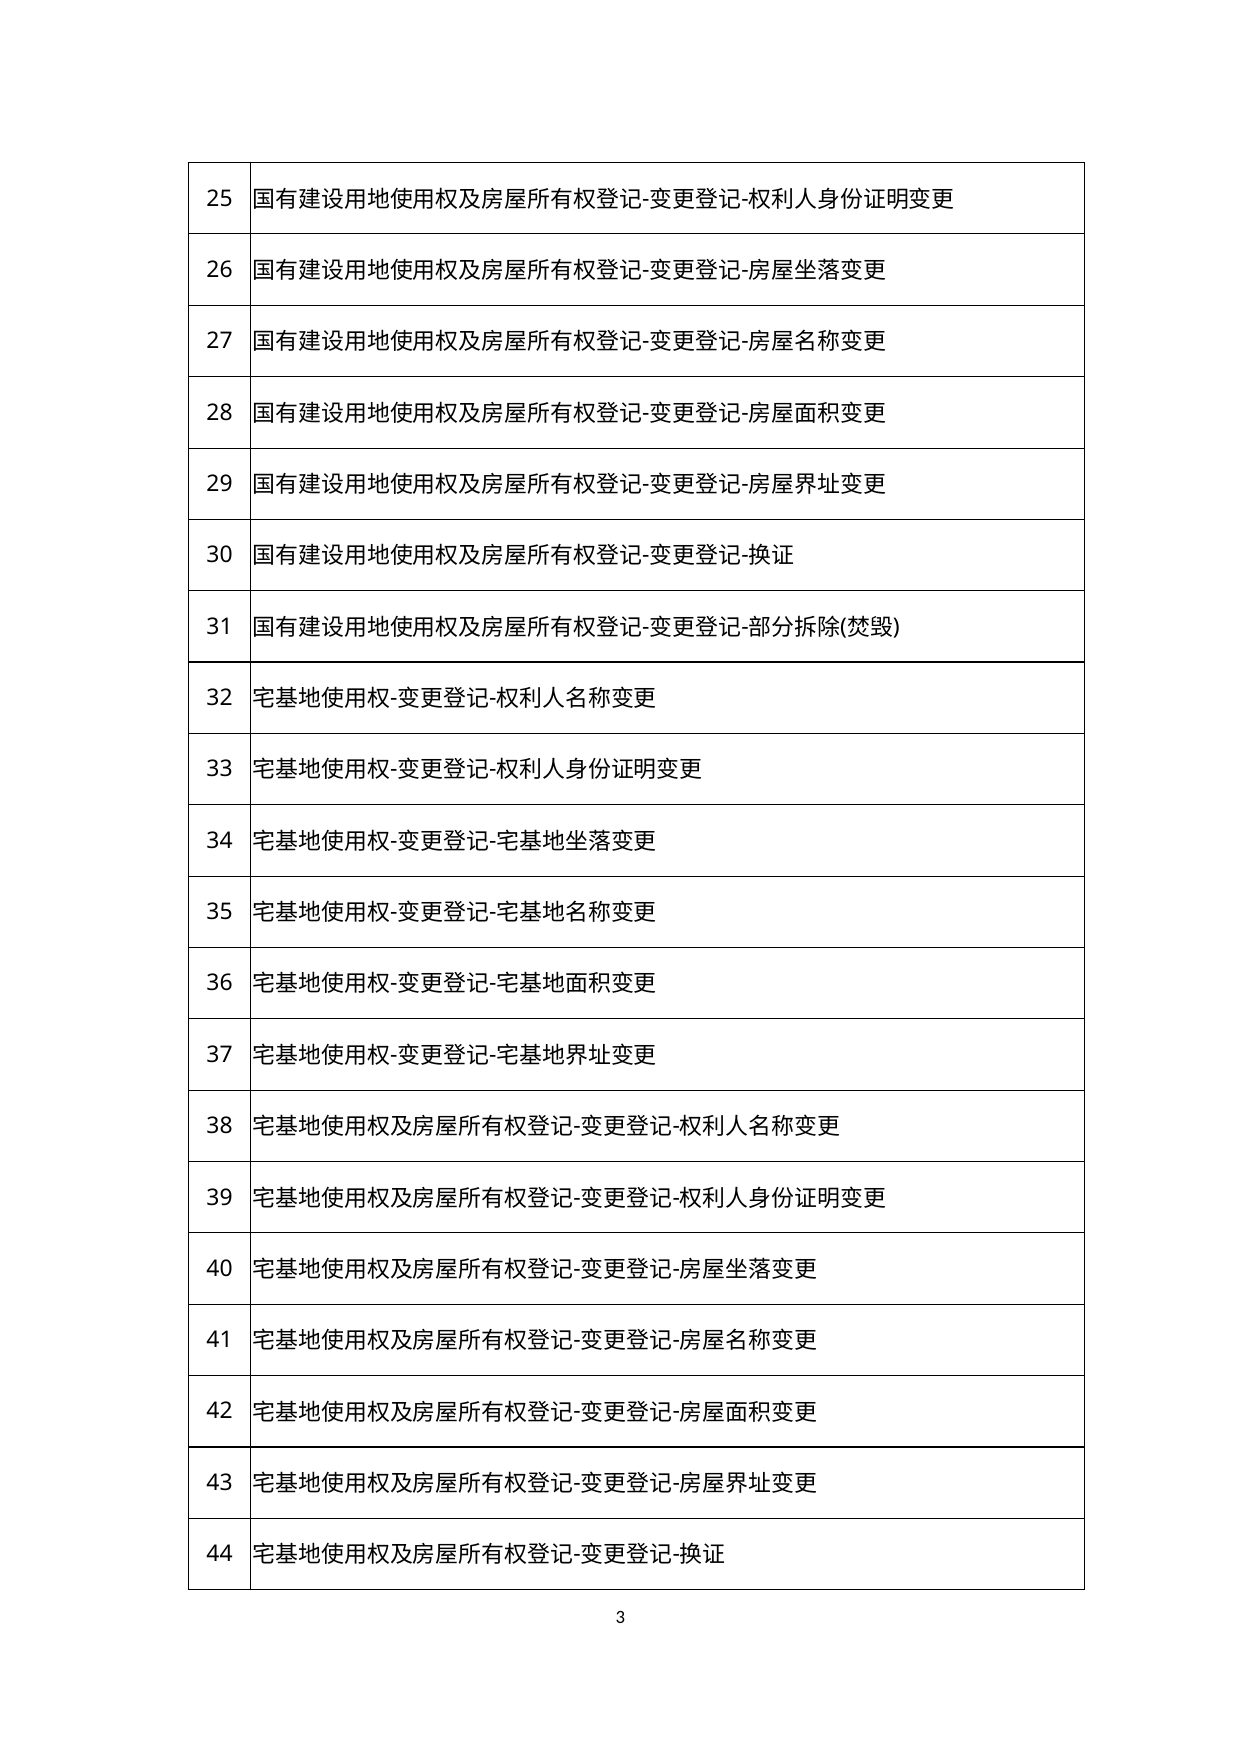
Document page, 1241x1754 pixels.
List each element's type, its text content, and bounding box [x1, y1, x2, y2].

table_cell 39 [189, 1162, 250, 1232]
table_cell 38 [189, 1091, 250, 1161]
table_cell 国有建设用地使用权及房屋所有权登记-变更登记-部分拆除(焚毁) [251, 591, 1084, 661]
table_cell 宅基地使用权-变更登记-权利人名称变更 [251, 663, 1084, 733]
table_cell 宅基地使用权及房屋所有权登记-变更登记-房屋坐落变更 [251, 1233, 1084, 1304]
table_cell 宅基地使用权-变更登记-宅基地坐落变更 [251, 805, 1084, 876]
table_cell 33 [189, 734, 250, 804]
table_cell 宅基地使用权-变更登记-宅基地界址变更 [251, 1019, 1084, 1089]
table_cell 国有建设用地使用权及房屋所有权登记-变更登记-权利人身份证明变更 [251, 163, 1084, 233]
table_cell 宅基地使用权及房屋所有权登记-变更登记-房屋面积变更 [251, 1376, 1084, 1446]
table_cell 44 [189, 1519, 250, 1589]
table_cell 国有建设用地使用权及房屋所有权登记-变更登记-房屋坐落变更 [251, 234, 1084, 305]
table_cell 32 [189, 663, 250, 733]
table_cell 30 [189, 520, 250, 590]
table_cell 34 [189, 805, 250, 876]
table_cell 27 [189, 306, 250, 376]
table_cell 宅基地使用权及房屋所有权登记-变更登记-权利人名称变更 [251, 1091, 1084, 1161]
table_cell 31 [189, 591, 250, 661]
table_cell 41 [189, 1305, 250, 1375]
table_cell 宅基地使用权-变更登记-宅基地面积变更 [251, 948, 1084, 1018]
table_cell 37 [189, 1019, 250, 1089]
table_cell 宅基地使用权及房屋所有权登记-变更登记-房屋名称变更 [251, 1305, 1084, 1375]
table_cell 40 [189, 1233, 250, 1304]
table_cell 宅基地使用权及房屋所有权登记-变更登记-房屋界址变更 [251, 1448, 1084, 1518]
table_cell 26 [189, 234, 250, 305]
table_cell 36 [189, 948, 250, 1018]
table_cell 国有建设用地使用权及房屋所有权登记-变更登记-房屋面积变更 [251, 377, 1084, 447]
table_cell 国有建设用地使用权及房屋所有权登记-变更登记-房屋界址变更 [251, 449, 1084, 519]
table_cell 42 [189, 1376, 250, 1446]
table_cell 43 [189, 1448, 250, 1518]
table_cell 28 [189, 377, 250, 447]
table_cell 国有建设用地使用权及房屋所有权登记-变更登记-换证 [251, 520, 1084, 590]
table_cell 29 [189, 449, 250, 519]
table_cell 国有建设用地使用权及房屋所有权登记-变更登记-房屋名称变更 [251, 306, 1084, 376]
table_cell 35 [189, 877, 250, 947]
table_cell 25 [189, 163, 250, 233]
table_cell 宅基地使用权-变更登记-宅基地名称变更 [251, 877, 1084, 947]
table_cell 宅基地使用权-变更登记-权利人身份证明变更 [251, 734, 1084, 804]
table_cell 宅基地使用权及房屋所有权登记-变更登记-权利人身份证明变更 [251, 1162, 1084, 1232]
table_cell 宅基地使用权及房屋所有权登记-变更登记-换证 [251, 1519, 1084, 1589]
